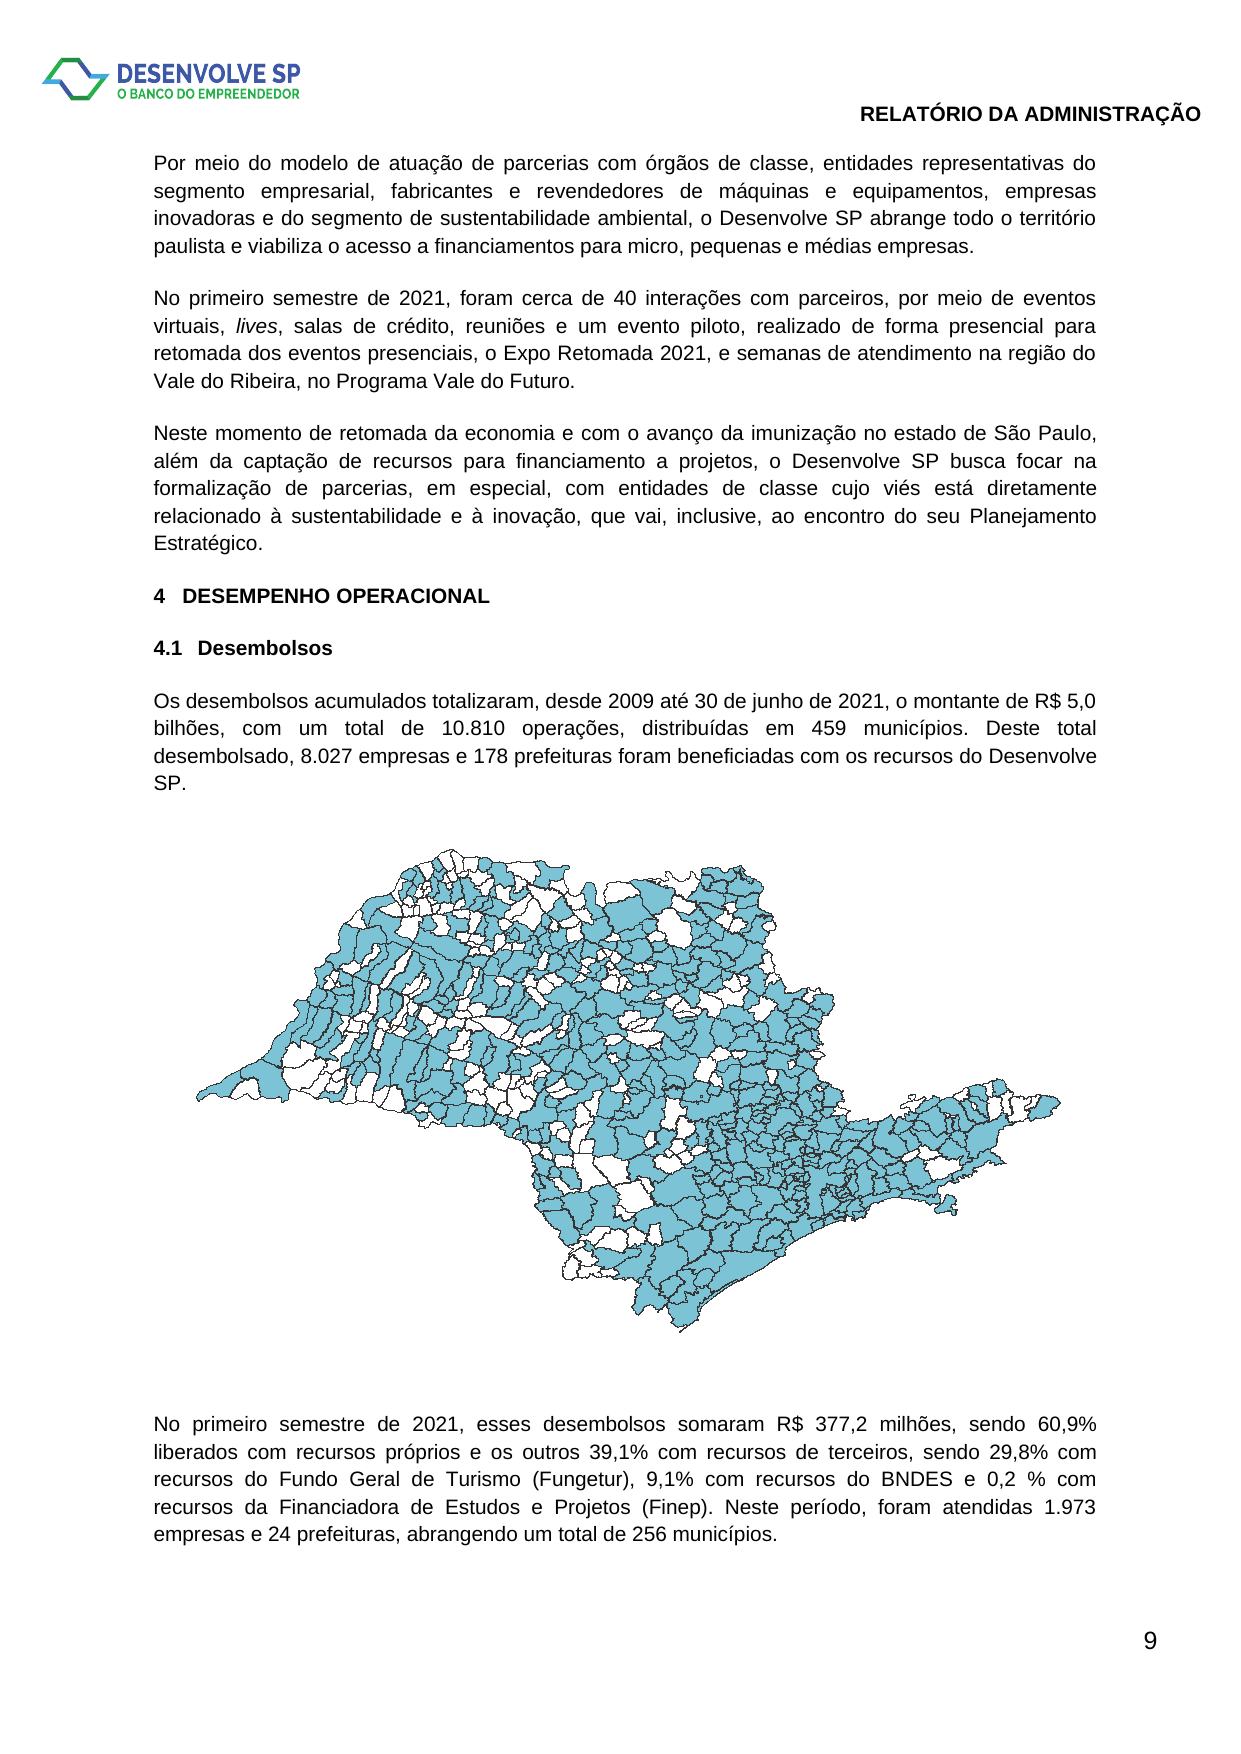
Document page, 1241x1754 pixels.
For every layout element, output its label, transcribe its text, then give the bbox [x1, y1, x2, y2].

text Neste momento de retomada da economia e com o avanço da imunização no estado de São Paulo, além da captação de recursos para financiamento a projetos, o Desenvolve SP busca focar na formalização de parcerias, em especial, com entidades de classe cujo viés está diretamente relacionado à sustentabilidade e à inovação, que vai, inclusive, ao encontro do seu Planejamento Estratégico. [153, 421, 1098, 555]
picture [39, 52, 306, 107]
text No primeiro semestre de 2021, esses desembolsos somaram R$ 377,2 milhões, sendo 60,9% liberados com recursos próprios e os outros 39,1% com recursos de terceiros, sendo 29,8% com recursos do Fundo Geral de Turismo (Fungetur), 9,1% com recursos do BNDES e 0,2 % com recursos da Financiadora de Estudos e Projetos (Finep). Neste período, foram atendidas 1.973 empresas e 24 prefeituras, abrangendo um total de 256 municípios. [153, 1412, 1098, 1546]
subtitle 4 DESEMPENHO OPERACIONAL [153, 583, 1098, 607]
text No primeiro semestre de 2021, foram cerca de 40 interações com parceiros, por meio de eventos virtuais, lives, salas de crédito, reuniões e um evento piloto, realizado de forma presencial para retomada dos eventos presenciais, o Expo Retomada 2021, e semanas de atendimento na região do Vale do Ribeira, no Programa Vale do Futuro. [153, 286, 1098, 392]
text Por meio do modelo de atuação de parcerias com órgãos de classe, entidades representativas do segmento empresarial, fabricantes e revendedores de máquinas e equipamentos, empresas inovadoras e do segmento de sustentabilidade ambiental, o Desenvolve SP abrange todo o território paulista e viabiliza o acesso a financiamentos para micro, pequenas e médias empresas. [153, 151, 1098, 257]
text Os desembolsos acumulados totalizaram, desde 2009 até 30 de junho de 2021, o montante de R$ 5,0 bilhões, com um total de 10.810 operações, distribuídas em 459 municípios. Deste total desembolsado, 8.027 empresas e 178 prefeituras foram beneficiadas com os recursos do Desenvolve SP. [153, 688, 1098, 795]
subtitle 4.1 Desembolsos [153, 636, 1098, 660]
